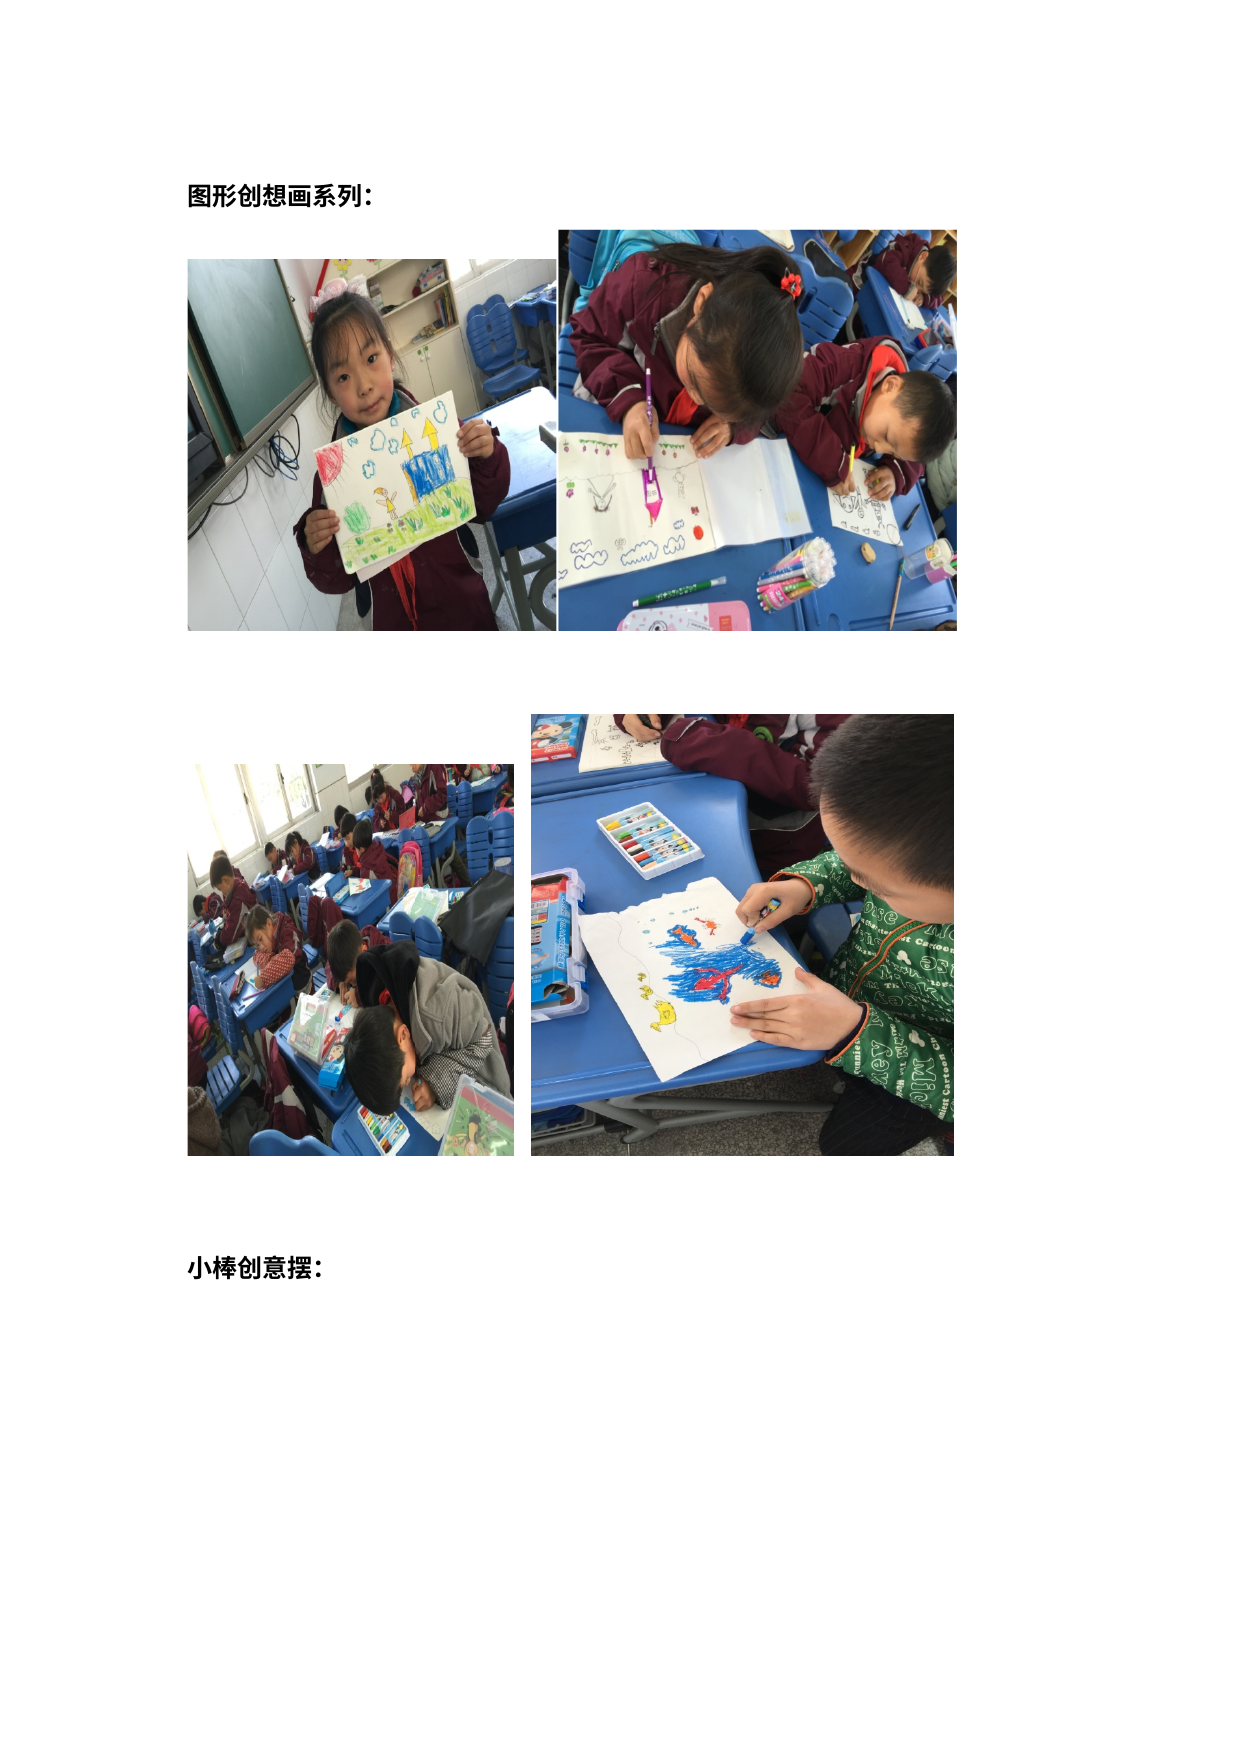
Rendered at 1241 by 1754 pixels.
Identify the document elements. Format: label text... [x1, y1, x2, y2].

text 图形创想画系列： [187, 162, 1053, 227]
text 小棒创意摆： [187, 1234, 1053, 1299]
picture [187, 259, 557, 631]
picture [559, 230, 956, 631]
picture [187, 764, 514, 1156]
picture [531, 714, 954, 1156]
